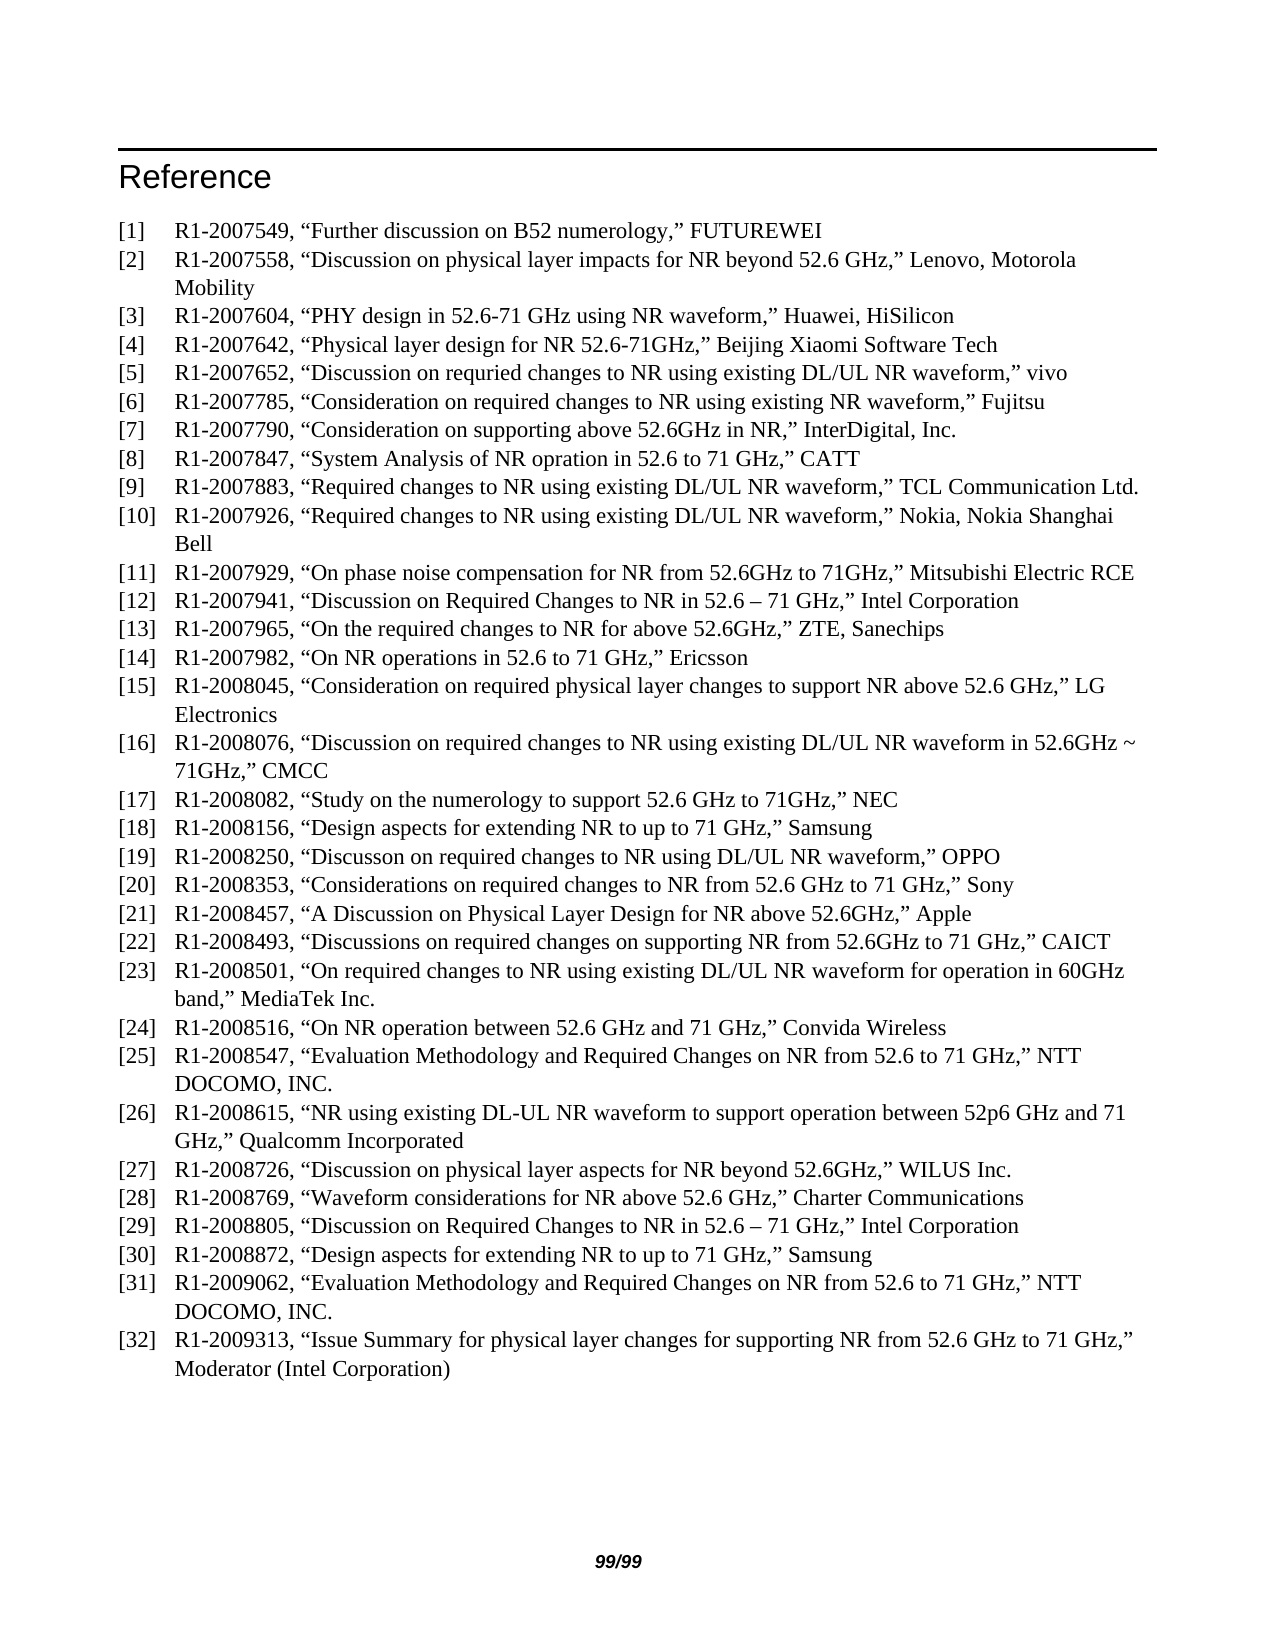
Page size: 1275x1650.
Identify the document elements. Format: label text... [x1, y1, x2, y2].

list R1-2008872, “Design aspects for extending NR to up to 71 GHz,” Samsung [118, 1241, 1157, 1267]
list R1-2008457, “A Discussion on Physical Layer Design for NR above 52.6GHz,” Apple [118, 900, 1157, 926]
list R1-2007847, “System Analysis of NR opration in 52.6 to 71 GHz,” CATT [118, 445, 1157, 471]
list R1-2008045, “Consideration on required physical layer changes to support NR above 52.6 GHz,” LG Electronics [118, 672, 1157, 727]
list R1-2007549, “Further discussion on B52 numerology,” FUTUREWEI [118, 217, 1157, 244]
list R1-2008156, “Design aspects for extending NR to up to 71 GHz,” Samsung [118, 814, 1157, 841]
list R1-2008353, “Considerations on required changes to NR from 52.6 GHz to 71 GHz,” Sony [118, 871, 1157, 898]
list R1-2008493, “Discussions on required changes on supporting NR from 52.6GHz to 71 GHz,” CAICT [118, 928, 1157, 954]
list R1-2007941, “Discussion on Required Changes to NR in 52.6 – 71 GHz,” Intel Corporation [118, 587, 1157, 613]
list R1-2007558, “Discussion on physical layer impacts for NR beyond 52.6 GHz,” Lenovo, Motorola Mobility [118, 246, 1157, 301]
list R1-2007965, “On the required changes to NR for above 52.6GHz,” ZTE, Sanechips [118, 615, 1157, 642]
list R1-2008250, “Discusson on required changes to NR using DL/UL NR waveform,” OPPO [118, 843, 1157, 869]
list R1-2008769, “Waveform considerations for NR above 52.6 GHz,” Charter Communications [118, 1184, 1157, 1211]
list R1-2007982, “On NR operations in 52.6 to 71 GHz,” Ericsson [118, 644, 1157, 670]
list R1-2007785, “Consideration on required changes to NR using existing NR waveform,” Fujitsu [118, 388, 1157, 414]
list R1-2008547, “Evaluation Methodology and Required Changes on NR from 52.6 to 71 GHz,” NTT DOCOMO, INC. [118, 1042, 1157, 1097]
list R1-2007790, “Consideration on supporting above 52.6GHz in NR,” InterDigital, Inc. [118, 416, 1157, 443]
list R1-2007926, “Required changes to NR using existing DL/UL NR waveform,” Nokia, Nokia Shanghai Bell [118, 502, 1157, 556]
list R1-2009313, “Issue Summary for physical layer changes for supporting NR from 52.6 GHz to 71 GHz,” Moderator (Intel Corporation) [118, 1326, 1157, 1381]
list R1-2007929, “On phase noise compensation for NR from 52.6GHz to 71GHz,” Mitsubishi Electric RCE [118, 558, 1157, 585]
list R1-2007642, “Physical layer design for NR 52.6-71GHz,” Beijing Xiaomi Software Tech [118, 331, 1157, 357]
list R1-2009062, “Evaluation Methodology and Required Changes on NR from 52.6 to 71 GHz,” NTT DOCOMO, INC. [118, 1269, 1157, 1324]
list R1-2008805, “Discussion on Required Changes to NR in 52.6 – 71 GHz,” Intel Corporation [118, 1213, 1157, 1239]
list R1-2008726, “Discussion on physical layer aspects for NR beyond 52.6GHz,” WILUS Inc. [118, 1156, 1157, 1182]
list R1-2007883, “Required changes to NR using existing DL/UL NR waveform,” TCL Communication Ltd. [118, 473, 1157, 499]
list R1-2008501, “On required changes to NR using existing DL/UL NR waveform for operation in 60GHz band,” MediaTek Inc. [118, 957, 1157, 1011]
list R1-2008082, “Study on the numerology to support 52.6 GHz to 71GHz,” NEC [118, 786, 1157, 812]
list R1-2007652, “Discussion on requried changes to NR using existing DL/UL NR waveform,” vivo [118, 359, 1157, 386]
list R1-2007604, “PHY design in 52.6-71 GHz using NR waveform,” Huawei, HiSilicon [118, 303, 1157, 329]
list R1-2008615, “NR using existing DL-UL NR waveform to support operation between 52p6 GHz and 71 GHz,” Qualcomm Incorporated [118, 1099, 1157, 1154]
list R1-2008076, “Discussion on required changes to NR using existing DL/UL NR waveform in 52.6GHz ~ 71GHz,” CMCC [118, 729, 1157, 784]
list R1-2008516, “On NR operation between 52.6 GHz and 71 GHz,” Convida Wireless [118, 1013, 1157, 1040]
subtitle Reference [118, 151, 1157, 196]
